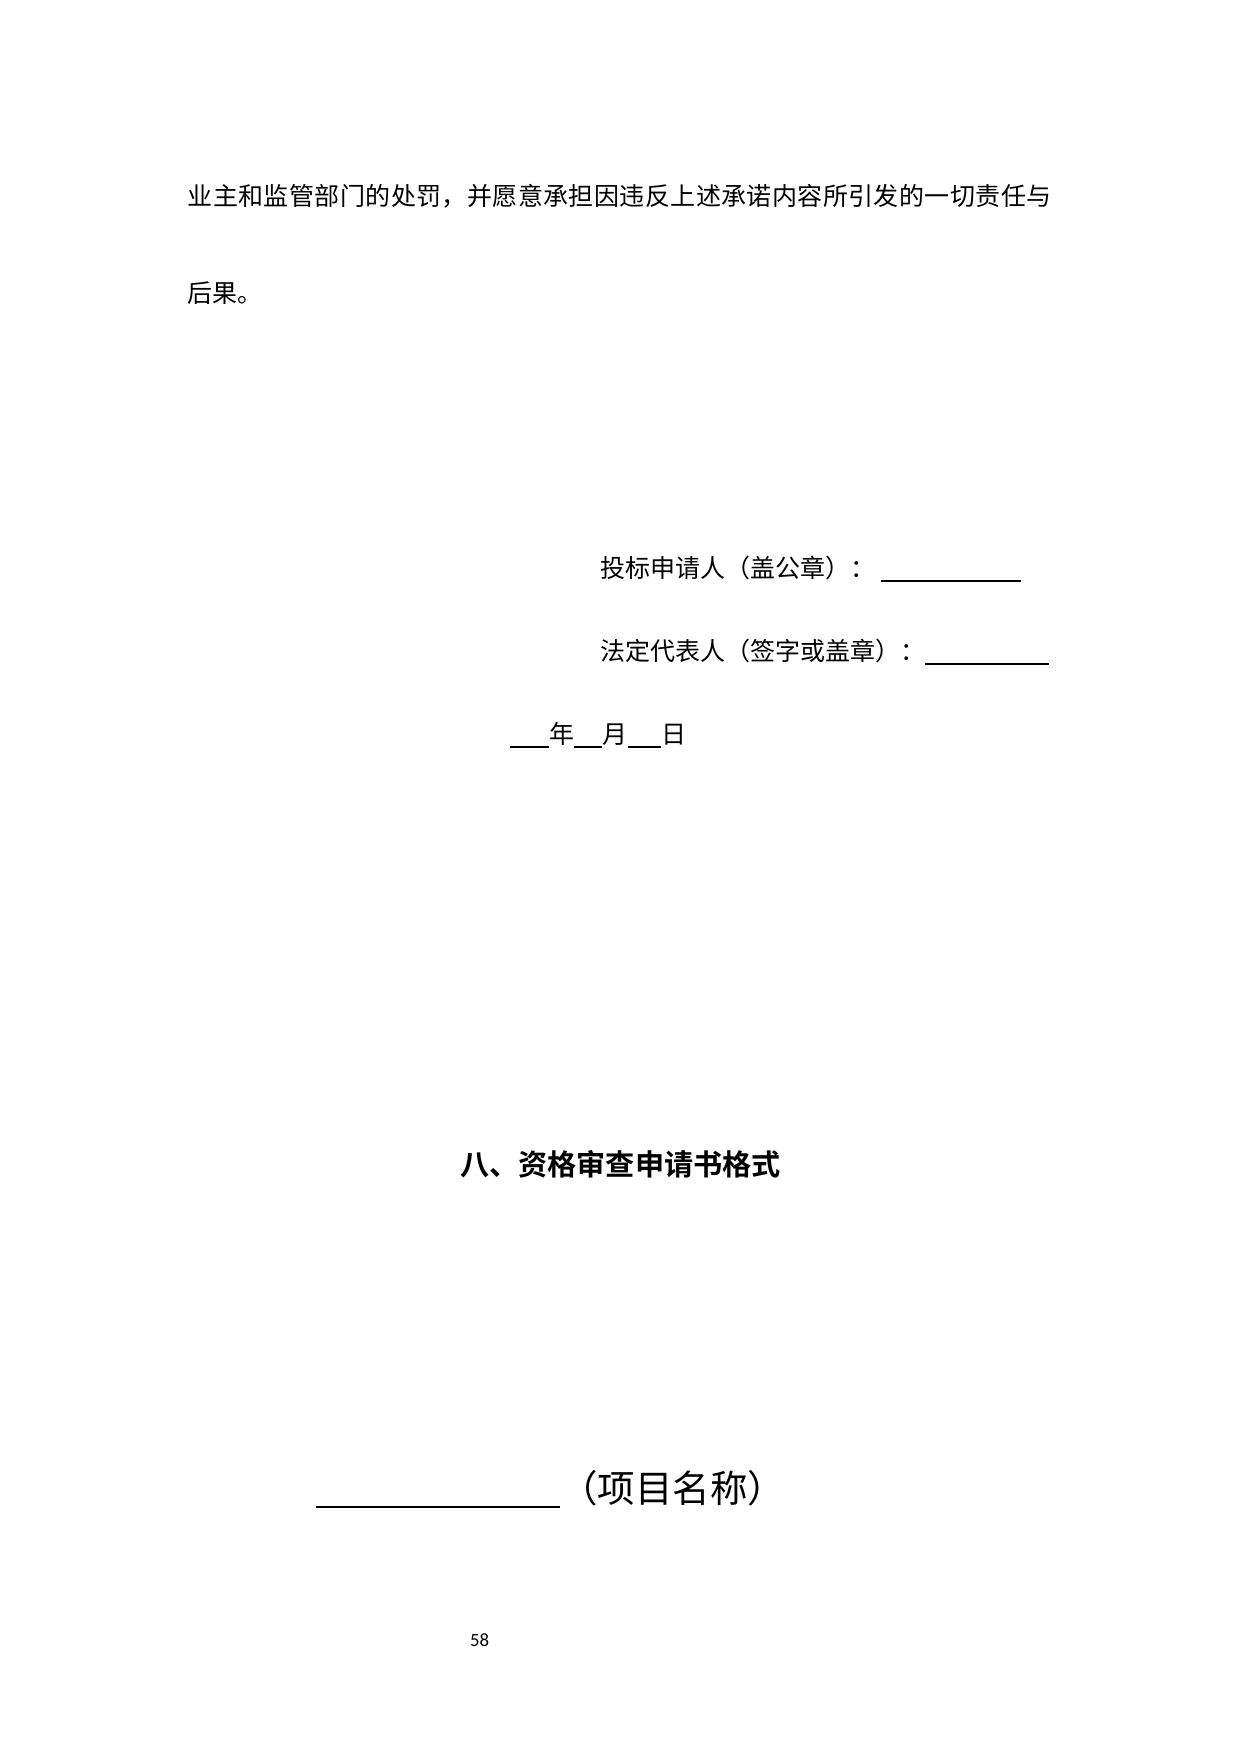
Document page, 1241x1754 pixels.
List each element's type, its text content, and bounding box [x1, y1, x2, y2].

text 投标申请人（盖公章）： [187, 534, 1053, 599]
text 八、资格审查申请书格式 [187, 1131, 1053, 1196]
text 年 月 日 [187, 701, 1053, 766]
text 法定代表人（签字或盖章）： [187, 617, 1053, 682]
text （项目名称） [187, 1454, 1053, 1519]
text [187, 162, 1053, 324]
